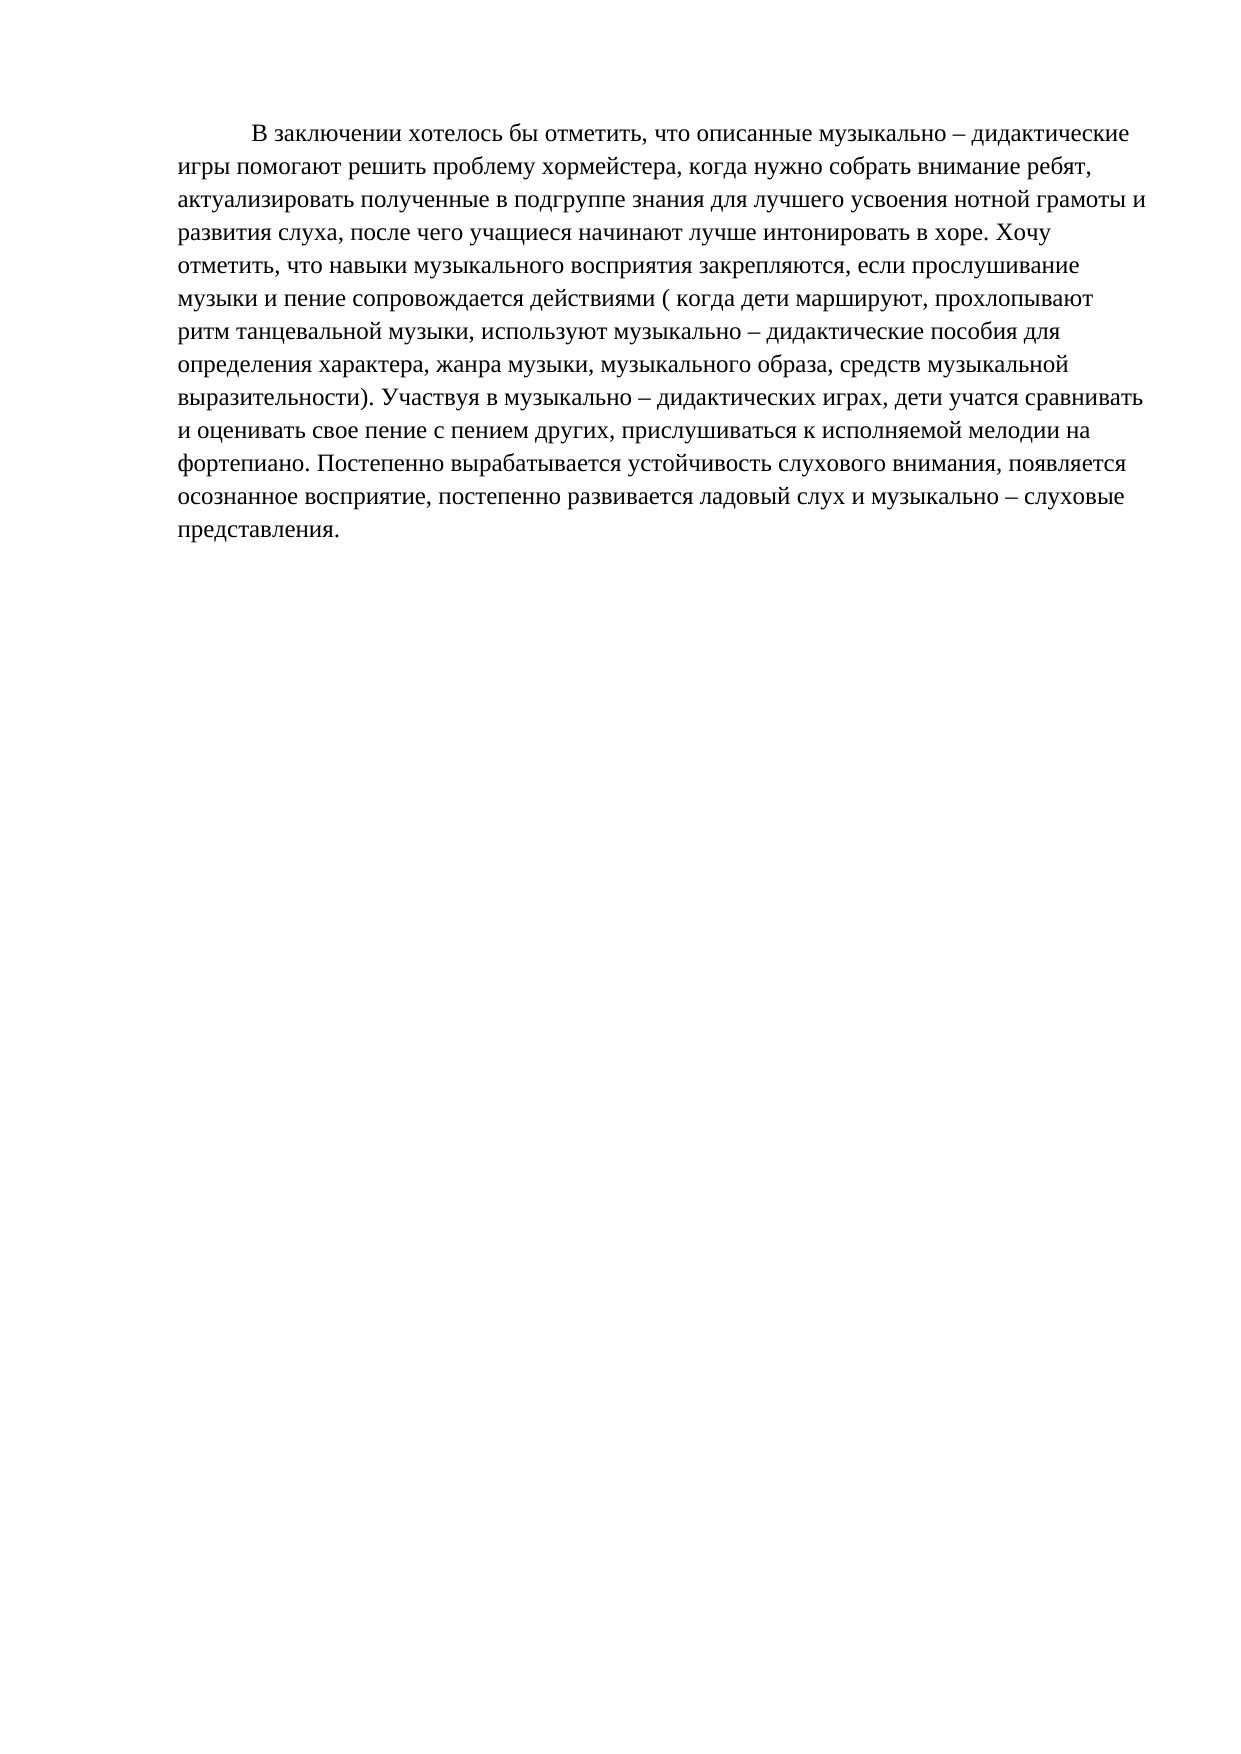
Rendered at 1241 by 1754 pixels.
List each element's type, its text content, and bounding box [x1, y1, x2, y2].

text В заключении хотелось бы отметить, что описанные музыкально – дидактические игры помогают решить проблему хормейстера, когда нужно собрать внимание ребят, актуализировать полученные в подгруппе знания для лучшего усвоения нотной грамоты и развития слуха, после чего учащиеся начинают лучше интонировать в хоре. Хочу отметить, что навыки музыкального восприятия закрепляются, если прослушивание музыки и пение сопровождается действиями ( когда дети маршируют, прохлопывают ритм танцевальной музыки, используют музыкально – дидактические пособия для определения характера, жанра музыки, музыкального образа, средств музыкальной выразительности). Участвуя в музыкально – дидактических играх, дети учатся сравнивать и оценивать свое пение с пением других, прислушиваться к исполняемой мелодии на фортепиано. Постепенно вырабатывается устойчивость слухового внимания, появляется осознанное восприятие, постепенно развивается ладовый слух и музыкально – слуховые представления. [177, 118, 1152, 543]
